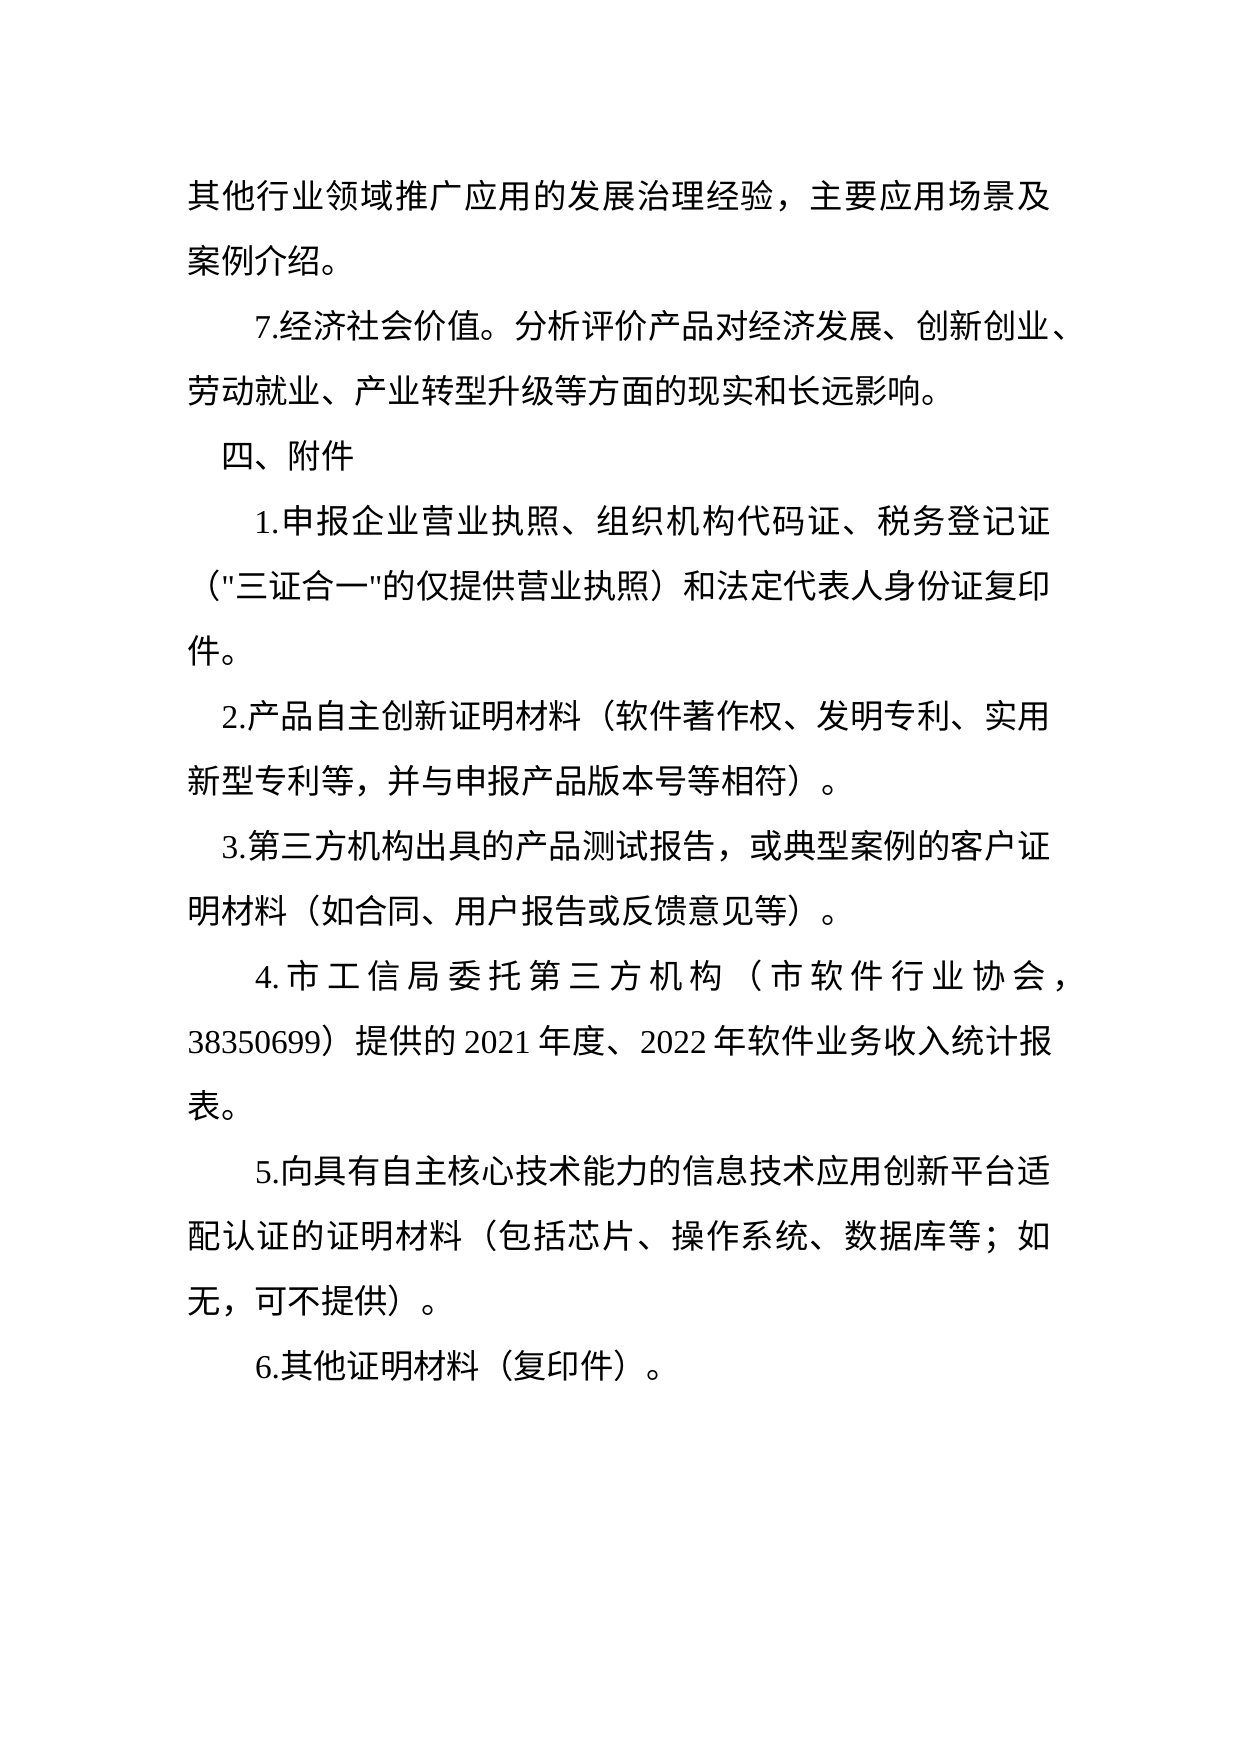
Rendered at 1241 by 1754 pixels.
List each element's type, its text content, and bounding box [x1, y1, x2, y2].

text 5.向具有自主核心技术能力的信息技术应用创新平台适配认证的证明材料（包括芯片、操作系统、数据库等；如无，可不提供）。 [187, 1137, 1053, 1332]
text 四、附件 [187, 422, 1053, 487]
text 7.经济社会价值。分析评价产品对经济发展、创新创业、劳动就业、产业转型升级等方面的现实和长远影响。 [187, 292, 1053, 422]
text 4.市工信局委托第三方机构（市软件行业协会，38350699）提供的2021年度、2022年软件业务收入统计报表。 [187, 942, 1053, 1137]
text 1.申报企业营业执照、组织机构代码证、税务登记证（"三证合一"的仅提供营业执照）和法定代表人身份证复印件。 [187, 487, 1053, 682]
text 6.其他证明材料（复印件）。 [187, 1332, 1053, 1397]
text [187, 162, 1053, 292]
text 3.第三方机构出具的产品测试报告，或典型案例的客户证明材料（如合同、用户报告或反馈意见等）。 [187, 812, 1053, 942]
text 2.产品自主创新证明材料（软件著作权、发明专利、实用新型专利等，并与申报产品版本号等相符）。 [187, 682, 1053, 812]
